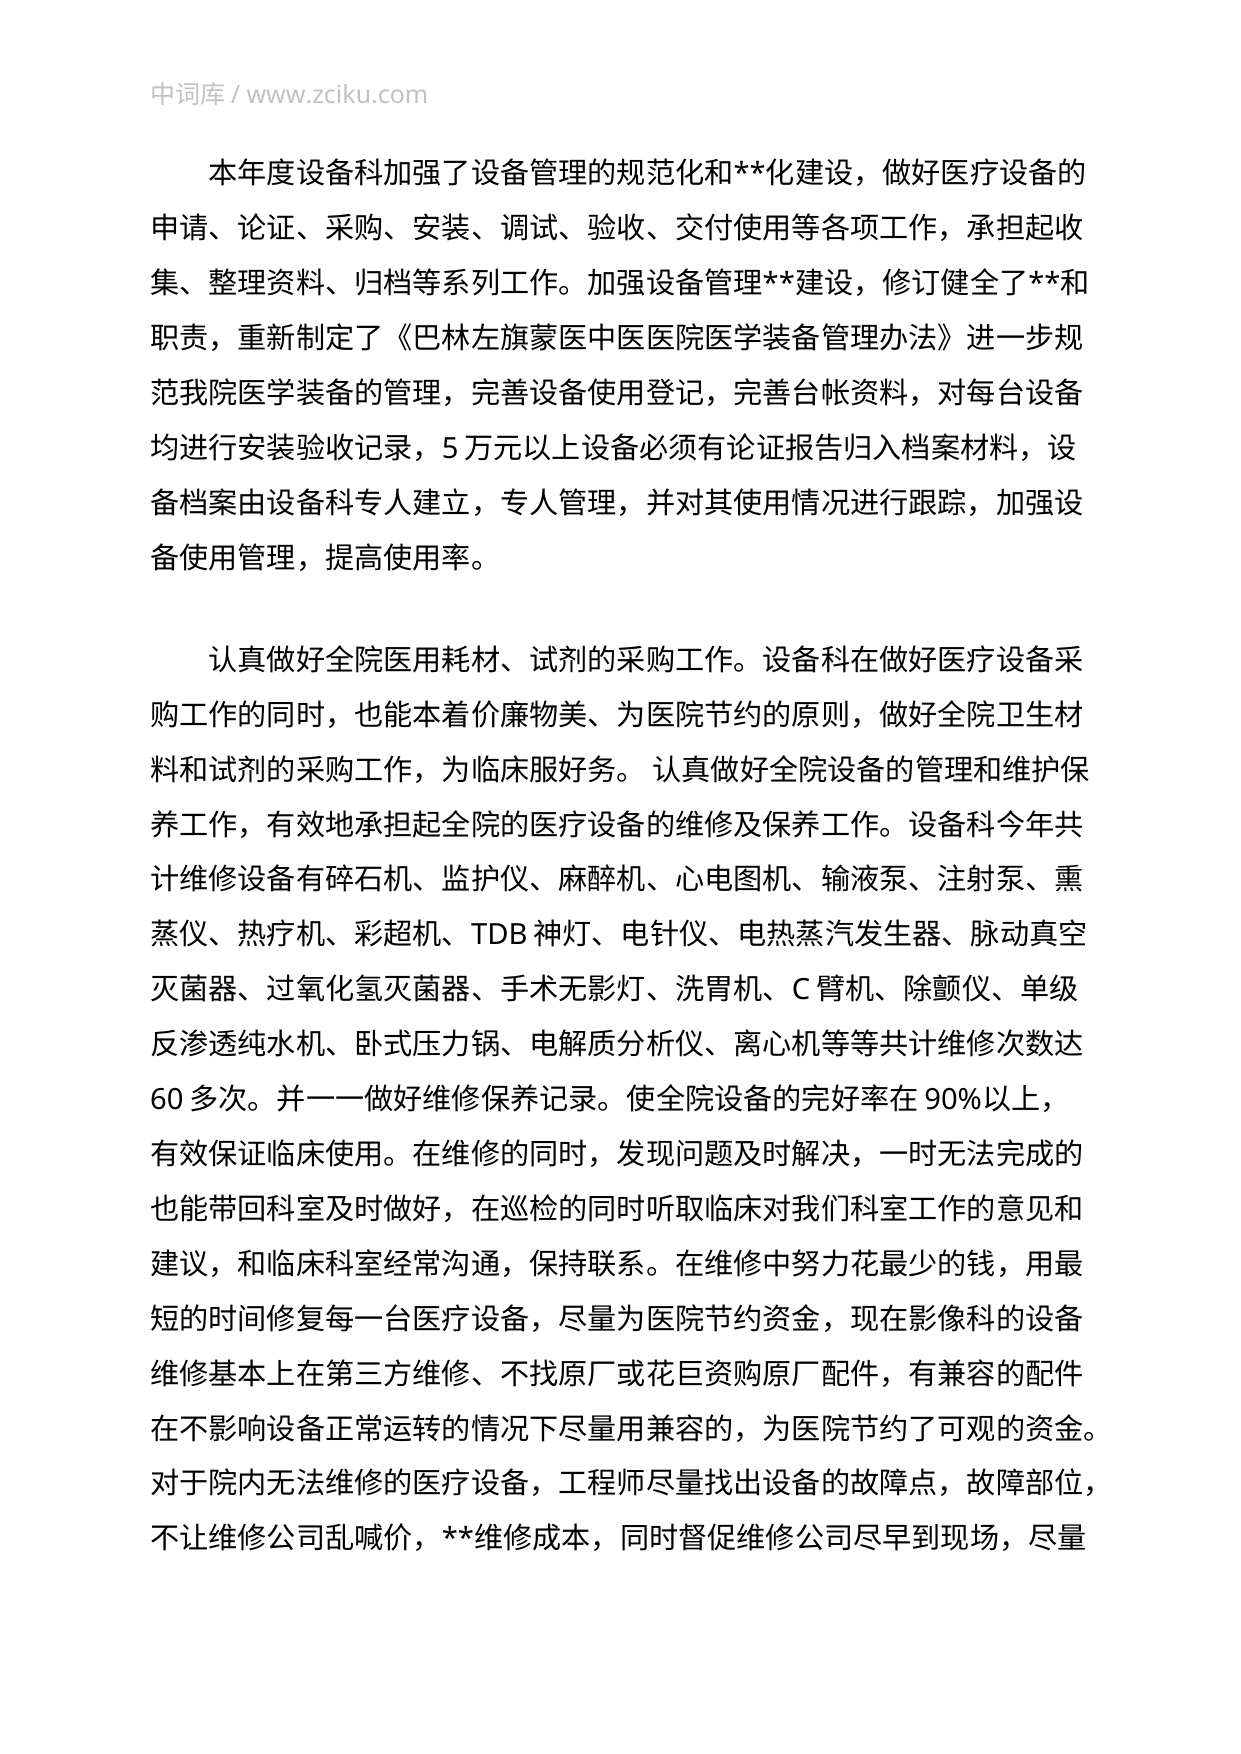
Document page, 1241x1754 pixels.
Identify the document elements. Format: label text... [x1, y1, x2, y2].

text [150, 636, 1090, 1557]
text 本年度设备科加强了设备管理的规范化和**化建设，做好医疗设备的申请、论证、采购、安装、调试、验收、交付使用等各项工作，承担起收集、整理资料、归档等系列工作。加强设备管理**建设，修订健全了**和职责，重新制定了《巴林左旗蒙医中医医院医学装备管理办法》进一步规范我院医学装备的管理，完善设备使用登记，完善台帐资料，对每台设备均进行安装验收记录，5万元以上设备必须有论证报告归入档案材料，设备档案由设备科专人建立，专人管理，并对其使用情况进行跟踪，加强设备使用管理，提高使用率。 [150, 150, 1090, 577]
